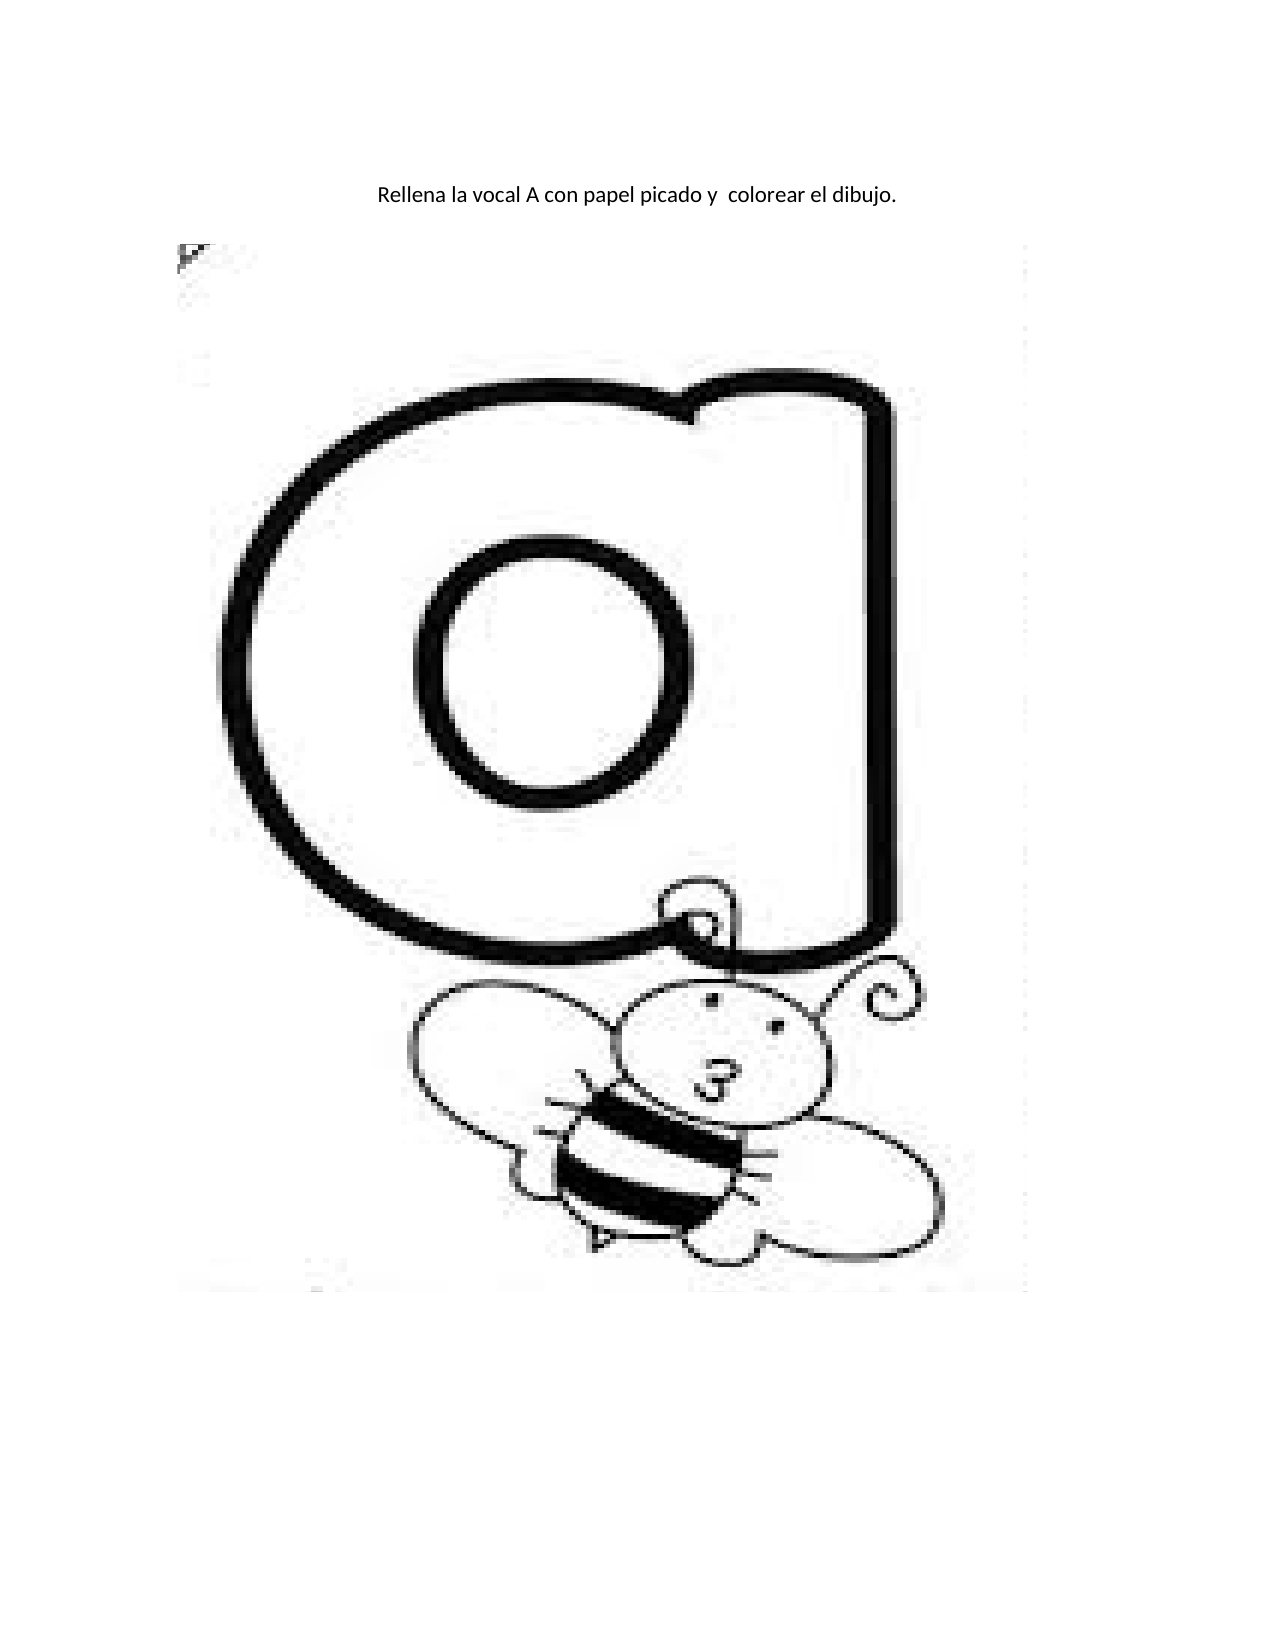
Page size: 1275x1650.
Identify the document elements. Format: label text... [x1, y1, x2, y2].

picture [177, 244, 1028, 1292]
text Rellena la vocal A con papel picado y colorear el dibujo. [177, 180, 1098, 208]
